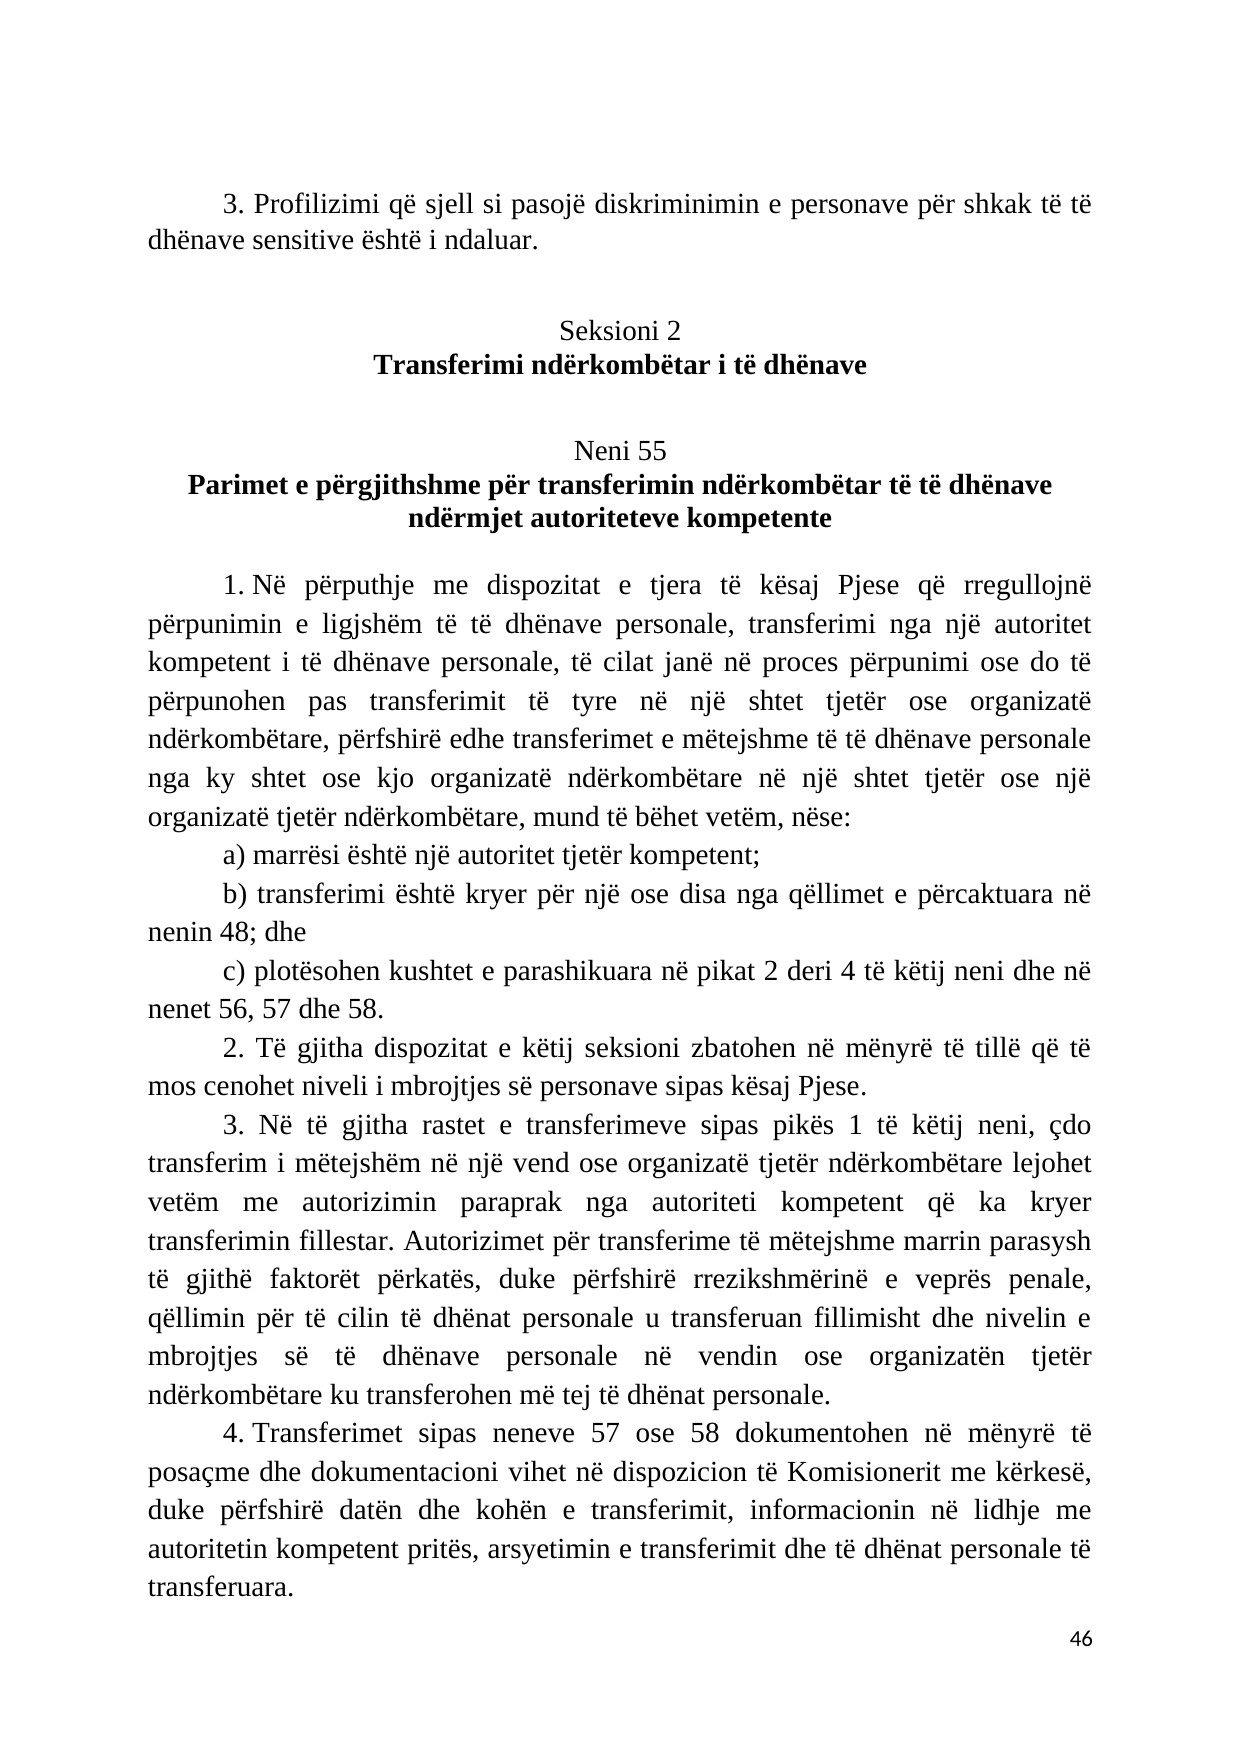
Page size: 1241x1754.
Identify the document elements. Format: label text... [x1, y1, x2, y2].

text Transferimi ndërkombëtar i të dhënave [148, 347, 1093, 380]
text 2. Të gjitha dispozitat e këtij seksioni zbatohen në mënyrë të tillë që të mos cenohet niveli i mbrojtjes së personave sipas kësaj Pjese. [148, 1030, 1093, 1102]
text 1. Në përputhje me dispozitat e tjera të kësaj Pjese që rregullojnë përpunimin e ligjshëm të të dhënave personale, transferimi nga një autoritet kompetent i të dhënave personale, të cilat janë në proces përpunimi ose do të përpunohen pas transferimit të tyre në një shtet tjetër ose organizatë ndërkombëtare, përfshirë edhe transferimet e mëtejshme të të dhënave personale nga ky shtet ose kjo organizatë ndërkombëtare në një shtet tjetër ose një organizatë tjetër ndërkombëtare, mund të bëhet vetëm, nëse: [148, 567, 1093, 832]
text b) transferimi është kryer për një ose disa nga qëllimet e përcaktuara në nenin 48; dhe [148, 876, 1093, 948]
text a) marrësi është një autoritet tjetër kompetent; [148, 837, 1093, 871]
text c) plotësohen kushtet e parashikuara në pikat 2 deri 4 të këtij neni dhe në nenet 56, 57 dhe 58. [148, 953, 1093, 1025]
text 4. Transferimet sipas neneve 57 ose 58 dokumentohen në mënyrë të posaçme dhe dokumentacioni vihet në dispozicion të Komisionerit me kërkesë, duke përfshirë datën dhe kohën e transferimit, informacionin në lidhje me autoritetin kompetent pritës, arsyetimin e transferimit dhe të dhënat personale të transferuara. [148, 1415, 1093, 1603]
text 3. Në të gjitha rastet e transferimeve sipas pikës 1 të këtij neni, çdo transferim i mëtejshëm në një vend ose organizatë tjetër ndërkombëtare lejohet vetëm me autorizimin paraprak nga autoriteti kompetent që ka kryer transferimin fillestar. Autorizimet për transferime të mëtejshme marrin parasysh të gjithë faktorët përkatës, duke përfshirë rrezikshmërinë e veprës penale, qëllimin për të cilin të dhënat personale u transferuan fillimisht dhe nivelin e mbrojtjes së të dhënave personale në vendin ose organizatën tjetër ndërkombëtare ku transferohen më tej të dhënat personale. [148, 1107, 1093, 1410]
text Parimet e përgjithshme për transferimin ndërkombëtar të të dhënave ndërmjet autoriteteve kompetente [148, 467, 1093, 534]
text 3. Profilizimi që sjell si pasojë diskriminimin e personave për shkak të të dhënave sensitive është i ndaluar. [148, 186, 1093, 256]
text Seksioni 2 [148, 313, 1093, 347]
text Neni 55 [148, 433, 1093, 467]
